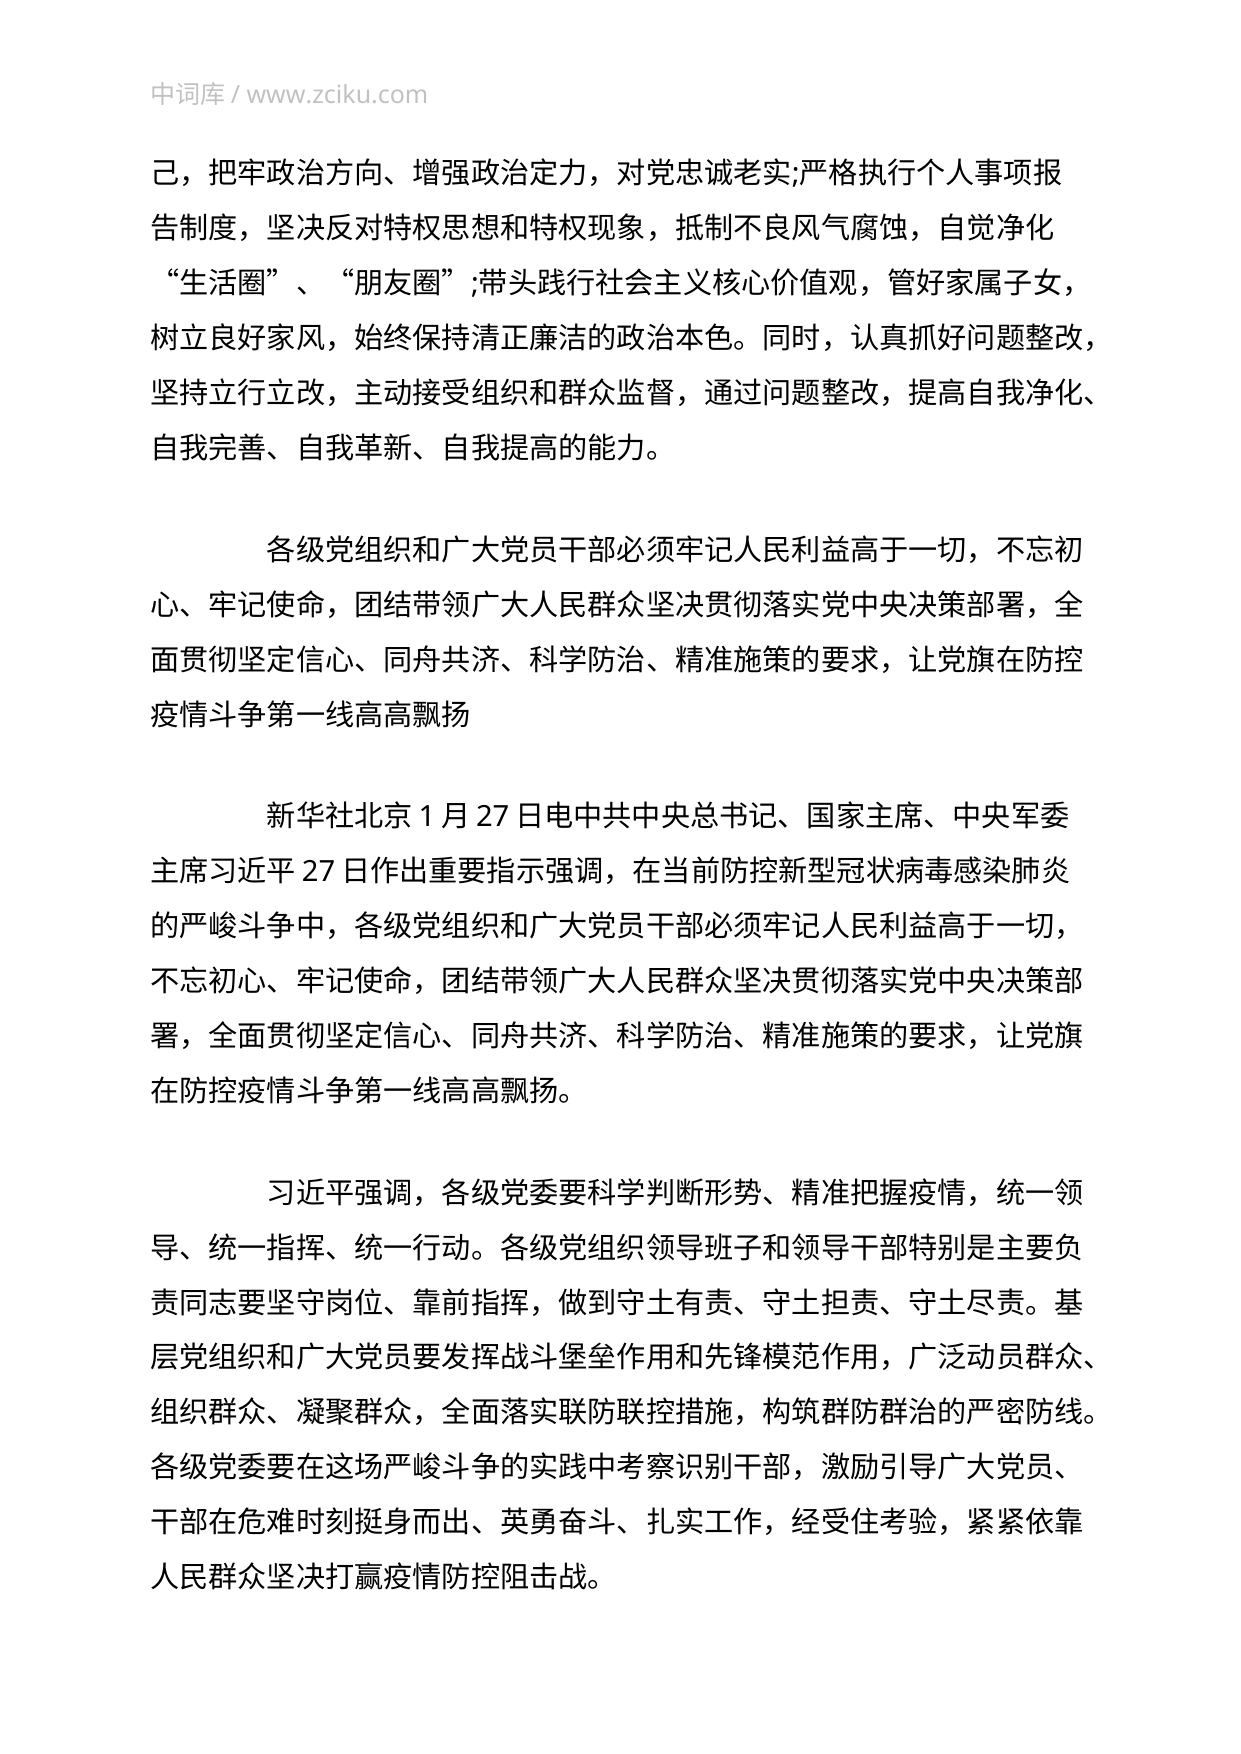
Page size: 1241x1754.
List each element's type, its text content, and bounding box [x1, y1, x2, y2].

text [150, 150, 1090, 467]
text 新华社北京1月27日电中共中央总书记、国家主席、中央军委主席习近平27日作出重要指示强调，在当前防控新型冠状病毒感染肺炎的严峻斗争中，各级党组织和广大党员干部必须牢记人民利益高于一切，不忘初心、牢记使命，团结带领广大人民群众坚决贯彻落实党中央决策部署，全面贯彻坚定信心、同舟共济、科学防治、精准施策的要求，让党旗在防控疫情斗争第一线高高飘扬。 [150, 793, 1090, 1110]
text 各级党组织和广大党员干部必须牢记人民利益高于一切，不忘初心、牢记使命，团结带领广大人民群众坚决贯彻落实党中央决策部署，全面贯彻坚定信心、同舟共济、科学防治、精准施策的要求，让党旗在防控疫情斗争第一线高高飘扬 [150, 526, 1090, 733]
text 习近平强调，各级党委要科学判断形势、精准把握疫情，统一领导、统一指挥、统一行动。各级党组织领导班子和领导干部特别是主要负责同志要坚守岗位、靠前指挥，做到守土有责、守土担责、守土尽责。基层党组织和广大党员要发挥战斗堡垒作用和先锋模范作用，广泛动员群众、组织群众、凝聚群众，全面落实联防联控措施，构筑群防群治的严密防线。各级党委要在这场严峻斗争的实践中考察识别干部，激励引导广大党员、干部在危难时刻挺身而出、英勇奋斗、扎实工作，经受住考验，紧紧依靠人民群众坚决打赢疫情防控阻击战。 [150, 1169, 1090, 1596]
